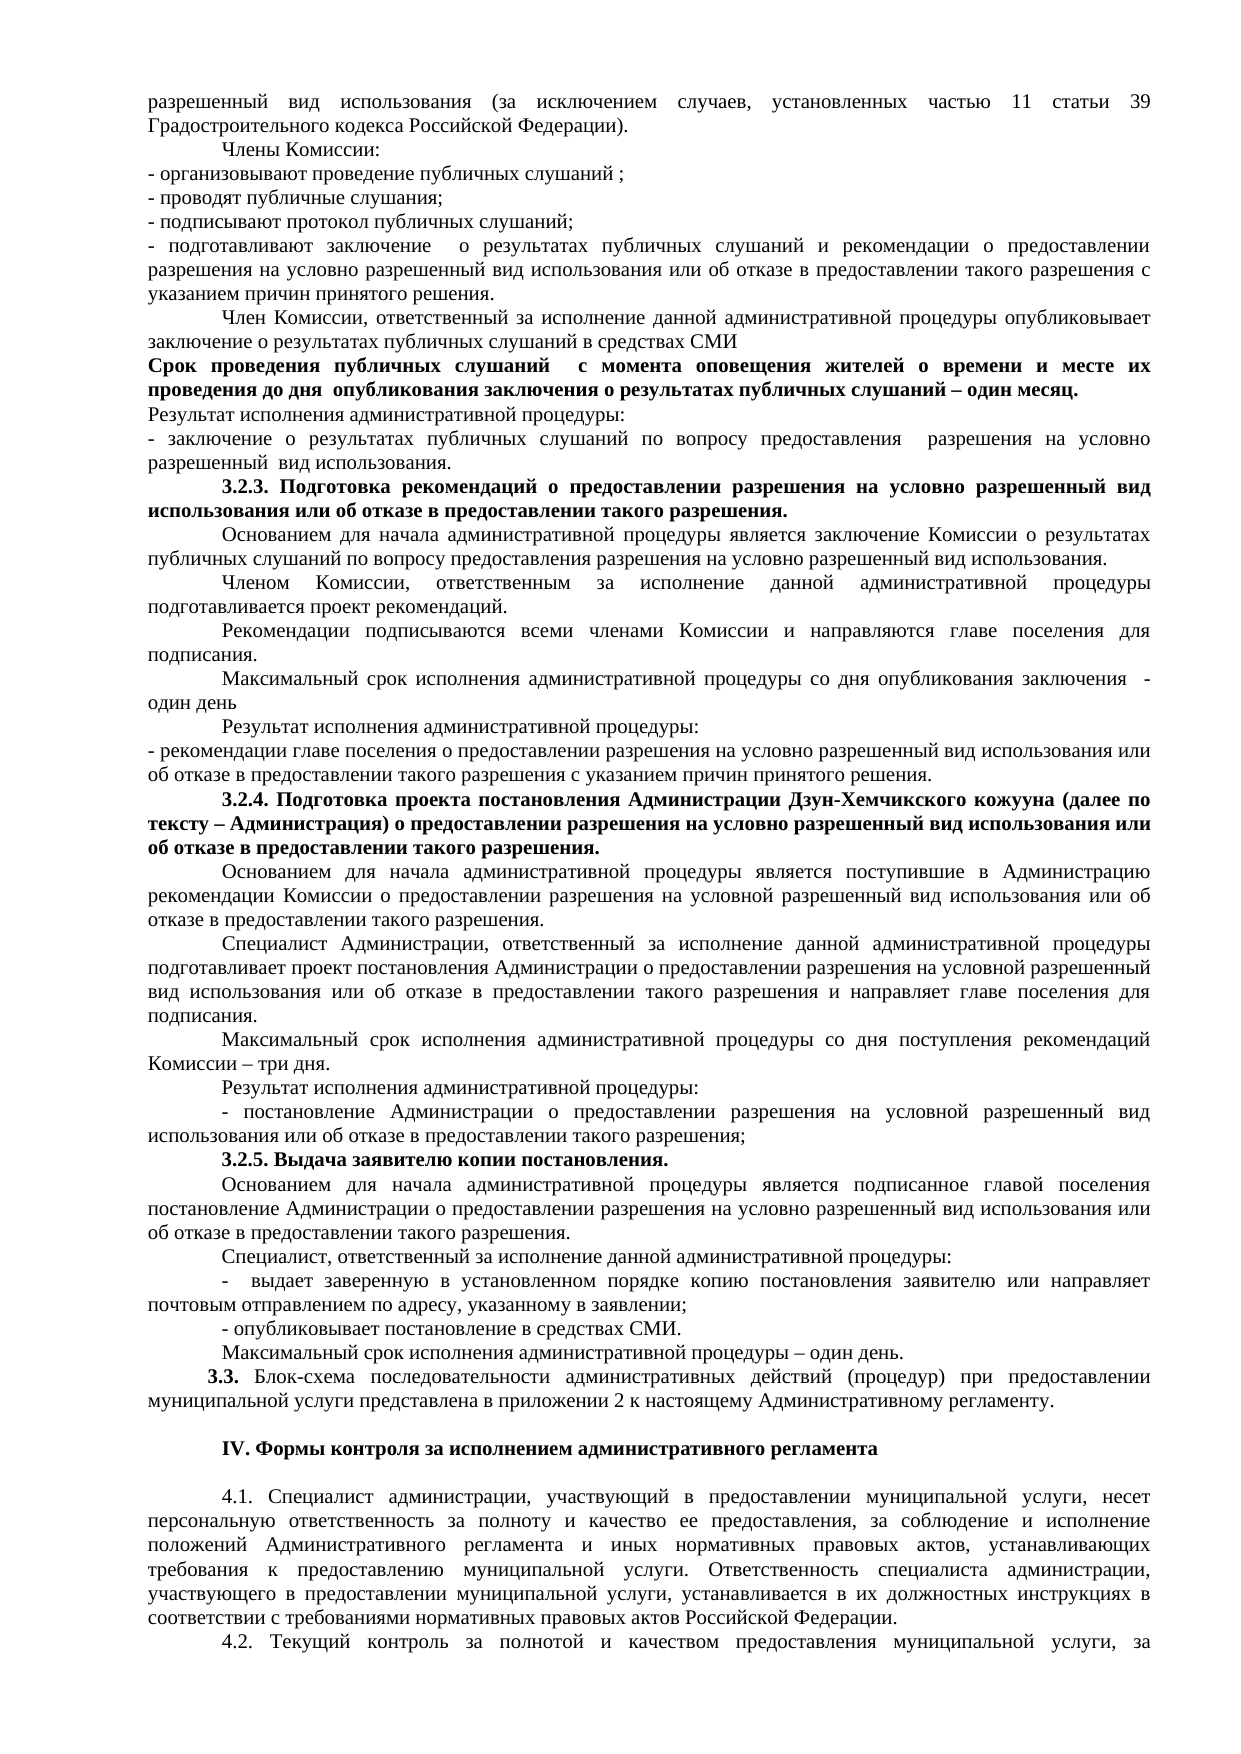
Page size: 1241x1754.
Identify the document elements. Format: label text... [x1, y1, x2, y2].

text Результат исполнения административной процедуры: [148, 1075, 1152, 1099]
text - подготавливают заключение о результатах публичных слушаний и рекомендации о предоставлении разрешения на условно разрешенный вид использования или об отказе в предоставлении такого разрешения с указанием причин принятого решения. [148, 233, 1152, 305]
text Специалист Администрации, ответственный за исполнение данной административной процедуры подготавливает проект постановления Администрации о предоставлении разрешения на условной разрешенный вид использования или об отказе в предоставлении такого разрешения и направляет главе поселения для подписания. [148, 931, 1152, 1027]
text Основанием для начала административной процедуры является поступившие в Администрацию рекомендации Комиссии о предоставлении разрешения на условной разрешенный вид использования или об отказе в предоставлении такого разрешения. [148, 859, 1152, 931]
text Основанием для начала административной процедуры является подписанное главой поселения постановление Администрации о предоставлении разрешения на условно разрешенный вид использования или об отказе в предоставлении такого разрешения. [148, 1171, 1152, 1244]
text - рекомендации главе поселения о предоставлении разрешения на условно разрешенный вид использования или об отказе в предоставлении такого разрешения с указанием причин принятого решения. [148, 738, 1152, 786]
text - опубликовывает постановление в средствах СМИ. [148, 1316, 1152, 1340]
text - заключение о результатах публичных слушаний по вопросу предоставления разрешения на условно разрешенный вид использования. [148, 426, 1152, 474]
text Максимальный срок исполнения административной процедуры со дня поступления рекомендаций Комиссии – три дня. [148, 1027, 1152, 1075]
text Срок проведения публичных слушаний с момента оповещения жителей о времени и месте их проведения до дня опубликования заключения о результатах публичных слушаний – один месяц. [148, 353, 1152, 401]
text 3.2.4. Подготовка проекта постановления Администрации Дзун-Хемчикского кожууна (далее по тексту – Администрация) о предоставлении разрешения на условно разрешенный вид использования или об отказе в предоставлении такого разрешения. [148, 786, 1152, 859]
text Члены Комиссии: [148, 137, 1152, 161]
text Рекомендации подписываются всеми членами Комиссии и направляются главе поселения для подписания. [148, 618, 1152, 666]
text - проводят публичные слушания; [148, 185, 1152, 209]
text Результат исполнения административной процедуры: [148, 401, 1152, 426]
text IV. Формы контроля за исполнением административного регламента [148, 1436, 1152, 1460]
text - подписывают протокол публичных слушаний; [148, 209, 1152, 233]
text Основанием для начала административной процедуры является заключение Комиссии о результатах публичных слушаний по вопросу предоставления разрешения на условно разрешенный вид использования. [148, 522, 1152, 570]
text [148, 1629, 1152, 1653]
text 3.3. Блок-схема последовательности административных действий (процедур) при предоставлении муниципальной услуги представлена в приложении 2 к настоящему Административному регламенту. [148, 1364, 1152, 1412]
text Специалист, ответственный за исполнение данной административной процедуры: [148, 1244, 1152, 1268]
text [148, 89, 1152, 137]
text Максимальный срок исполнения административной процедуры – один день. [148, 1340, 1152, 1364]
text 4.1. Специалист администрации, участвующий в предоставлении муниципальной услуги, несет персональную ответственность за полноту и качество ее предоставления, за соблюдение и исполнение положений Административного регламента и иных нормативных правовых актов, устанавливающих требования к предоставлению муниципальной услуги. Ответственность специалиста администрации, участвующего в предоставлении муниципальной услуги, устанавливается в их должностных инструкциях в соответствии с требованиями нормативных правовых актов Российской Федерации. [148, 1484, 1152, 1629]
text Членом Комиссии, ответственным за исполнение данной административной процедуры подготавливается проект рекомендаций. [148, 570, 1152, 618]
text - организовывают проведение публичных слушаний ; [148, 161, 1152, 185]
text Член Комиссии, ответственный за исполнение данной административной процедуры опубликовывает заключение о результатах публичных слушаний в средствах СМИ [148, 305, 1152, 353]
text 3.2.3. Подготовка рекомендаций о предоставлении разрешения на условно разрешенный вид использования или об отказе в предоставлении такого разрешения. [148, 474, 1152, 522]
text Результат исполнения административной процедуры: [148, 714, 1152, 738]
text - выдает заверенную в установленном порядке копию постановления заявителю или направляет почтовым отправлением по адресу, указанному в заявлении; [148, 1268, 1152, 1316]
text Максимальный срок исполнения административной процедуры со дня опубликования заключения - один день [148, 666, 1152, 714]
text 3.2.5. Выдача заявителю копии постановления. [148, 1147, 1152, 1171]
text - постановление Администрации о предоставлении разрешения на условной разрешенный вид использования или об отказе в предоставлении такого разрешения; [148, 1099, 1152, 1147]
